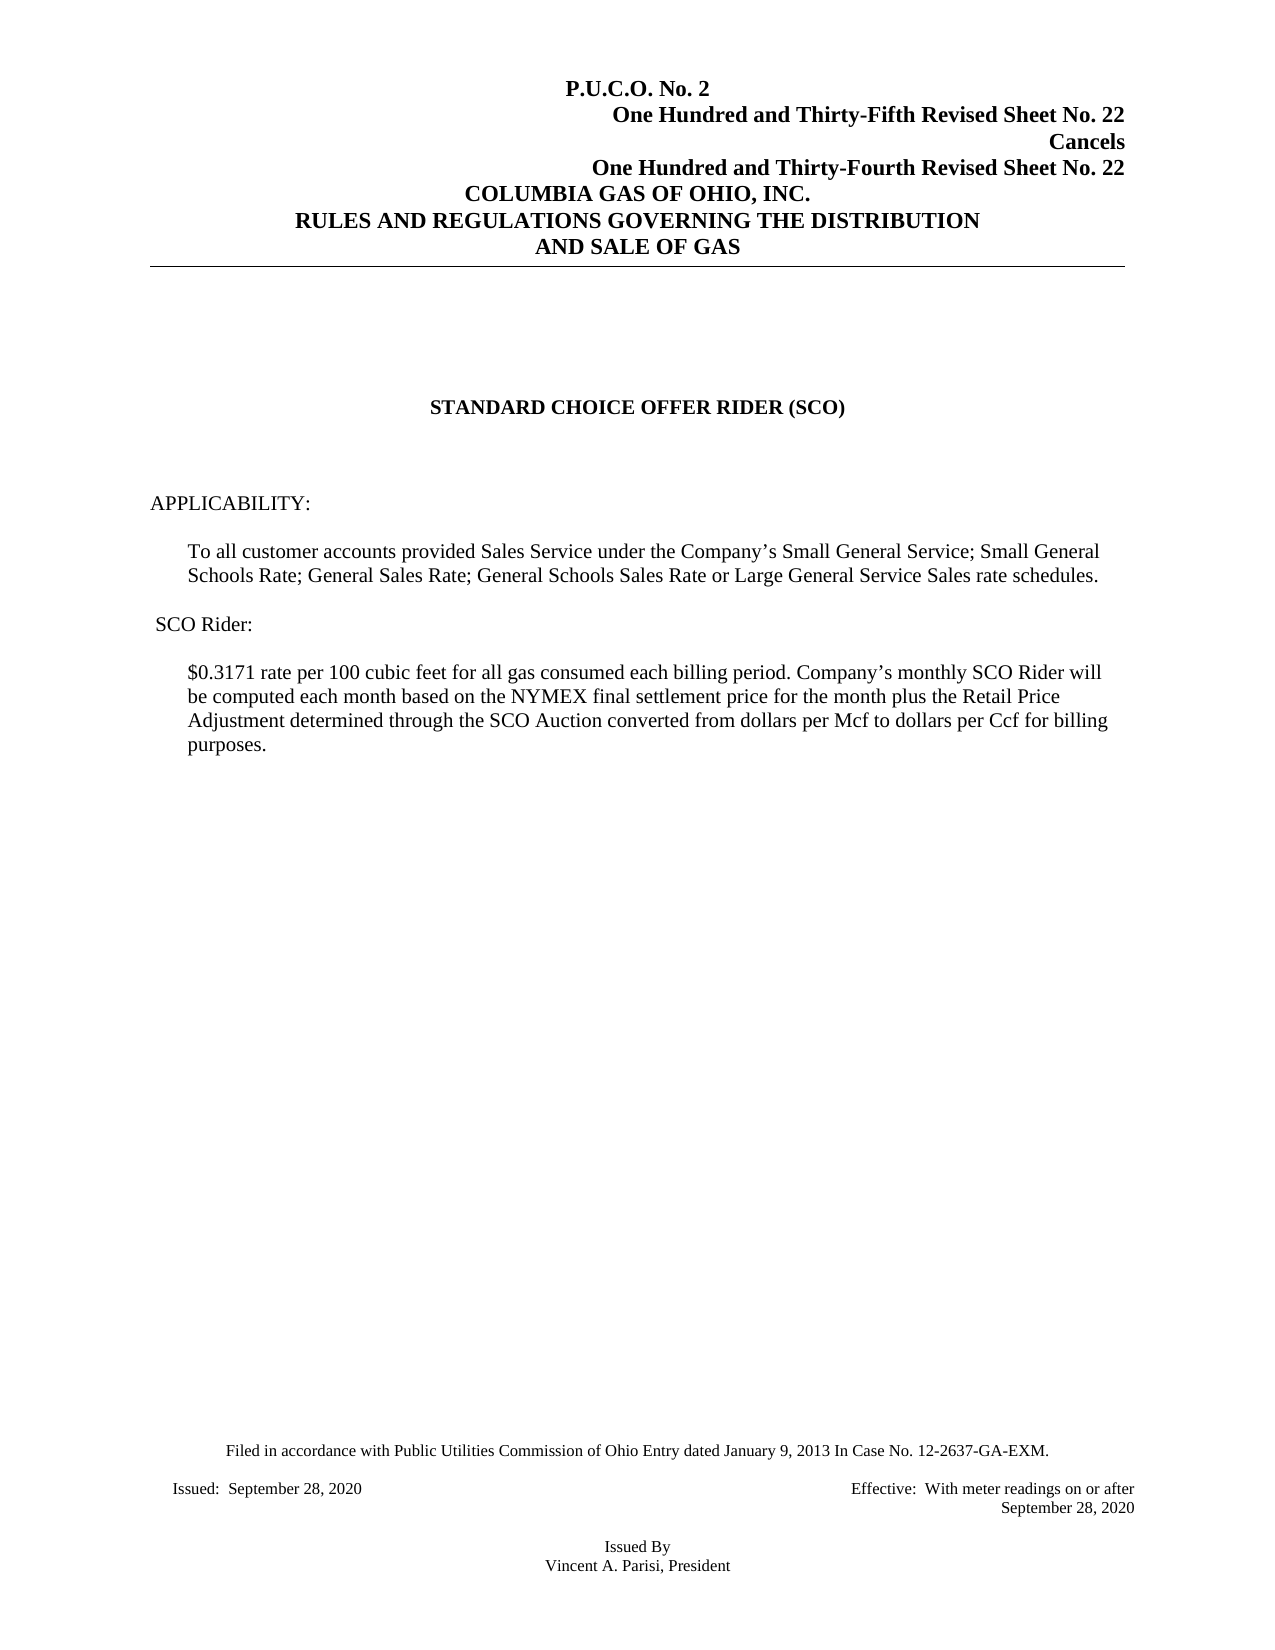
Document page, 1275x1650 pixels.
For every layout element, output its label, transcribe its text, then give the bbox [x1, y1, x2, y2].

text $0.3171 rate per 100 cubic feet for all gas consumed each billing period. Company’s monthly SCO Rider will be computed each month based on the NYMEX final settlement price for the month plus the Retail Price Adjustment determined through the SCO Auction converted from dollars per Mcf to dollars per Ccf for billing purposes. [187, 659, 1125, 756]
text STANDARD CHOICE OFFER RIDER (SCO) [150, 395, 1125, 419]
text APPLICABILITY: [150, 491, 1125, 515]
text SCO Rider: [150, 611, 1125, 636]
text To all customer accounts provided Sales Service under the Company’s Small General Service; Small General Schools Rate; General Sales Rate; General Schools Sales Rate or Large General Service Sales rate schedules. [187, 539, 1125, 587]
